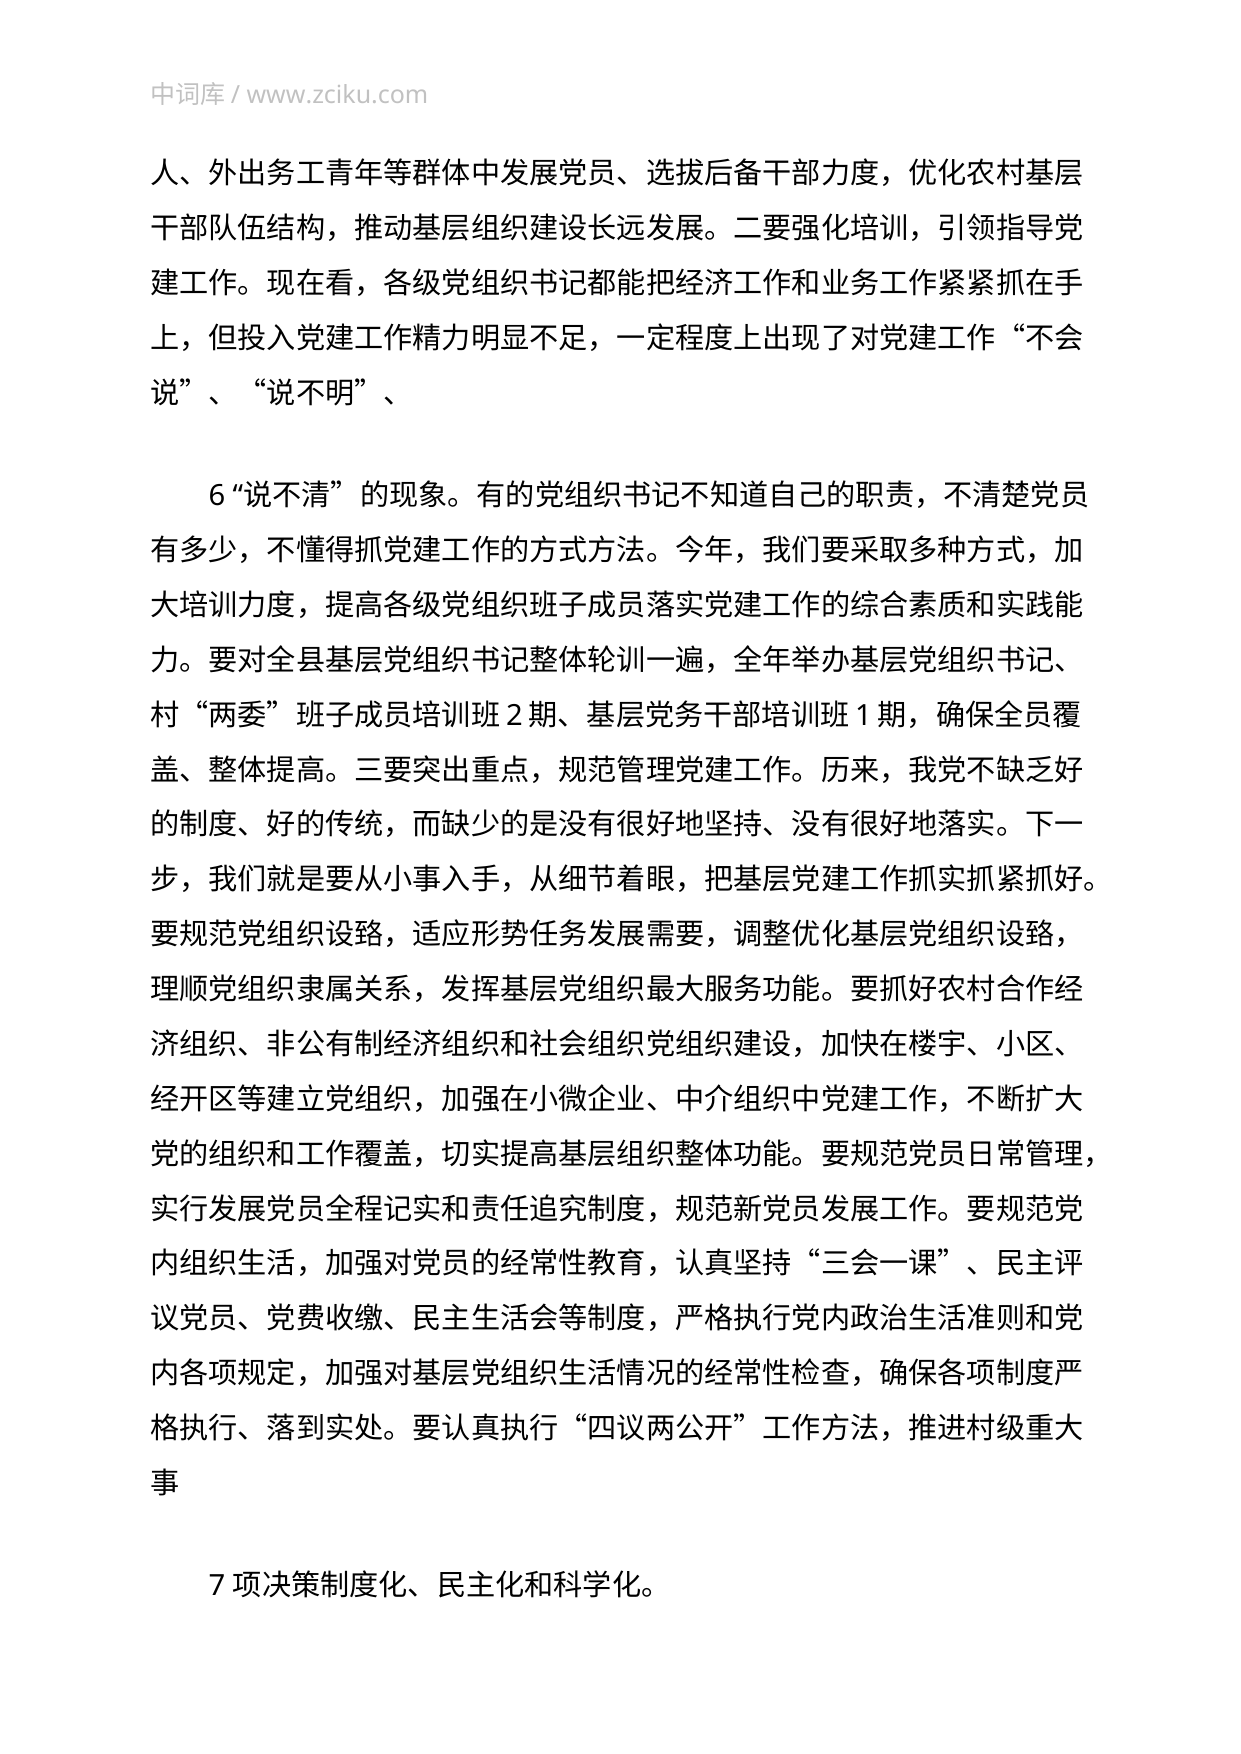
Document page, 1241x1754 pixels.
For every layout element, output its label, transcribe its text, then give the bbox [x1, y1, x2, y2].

text 7 项决策制度化、民主化和科学化。 [150, 1561, 1090, 1604]
text 6 “说不清”的现象。有的党组织书记不知道自己的职责，不清楚党员有多少，不懂得抓党建工作的方式方法。今年，我们要采取多种方式，加大培训力度，提高各级党组织班子成员落实党建工作的综合素质和实践能力。要对全县基层党组织书记整体轮训一遍，全年举办基层党组织书记、村“两委”班子成员培训班2期、基层党务干部培训班1期，确保全员覆盖、整体提高。三要突出重点，规范管理党建工作。历来，我党不缺乏好的制度、好的传统，而缺少的是没有很好地坚持、没有很好地落实。下一步，我们就是要从小事入手，从细节着眼，把基层党建工作抓实抓紧抓好。要规范党组织设臵，适应形势任务发展需要，调整优化基层党组织设臵，理顺党组织隶属关系，发挥基层党组织最大服务功能。要抓好农村合作经济组织、非公有制经济组织和社会组织党组织建设，加快在楼宇、小区、经开区等建立党组织，加强在小微企业、中介组织中党建工作，不断扩大党的组织和工作覆盖，切实提高基层组织整体功能。要规范党员日常管理，实行发展党员全程记实和责任追究制度，规范新党员发展工作。要规范党内组织生活，加强对党员的经常性教育，认真坚持“三会一课”、民主评议党员、党费收缴、民主生活会等制度，严格执行党内政治生活准则和党内各项规定，加强对基层党组织生活情况的经常性检查，确保各项制度严格执行、落到实处。要认真执行“四议两公开”工作方法，推进村级重大事 [150, 471, 1090, 1502]
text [150, 150, 1090, 412]
